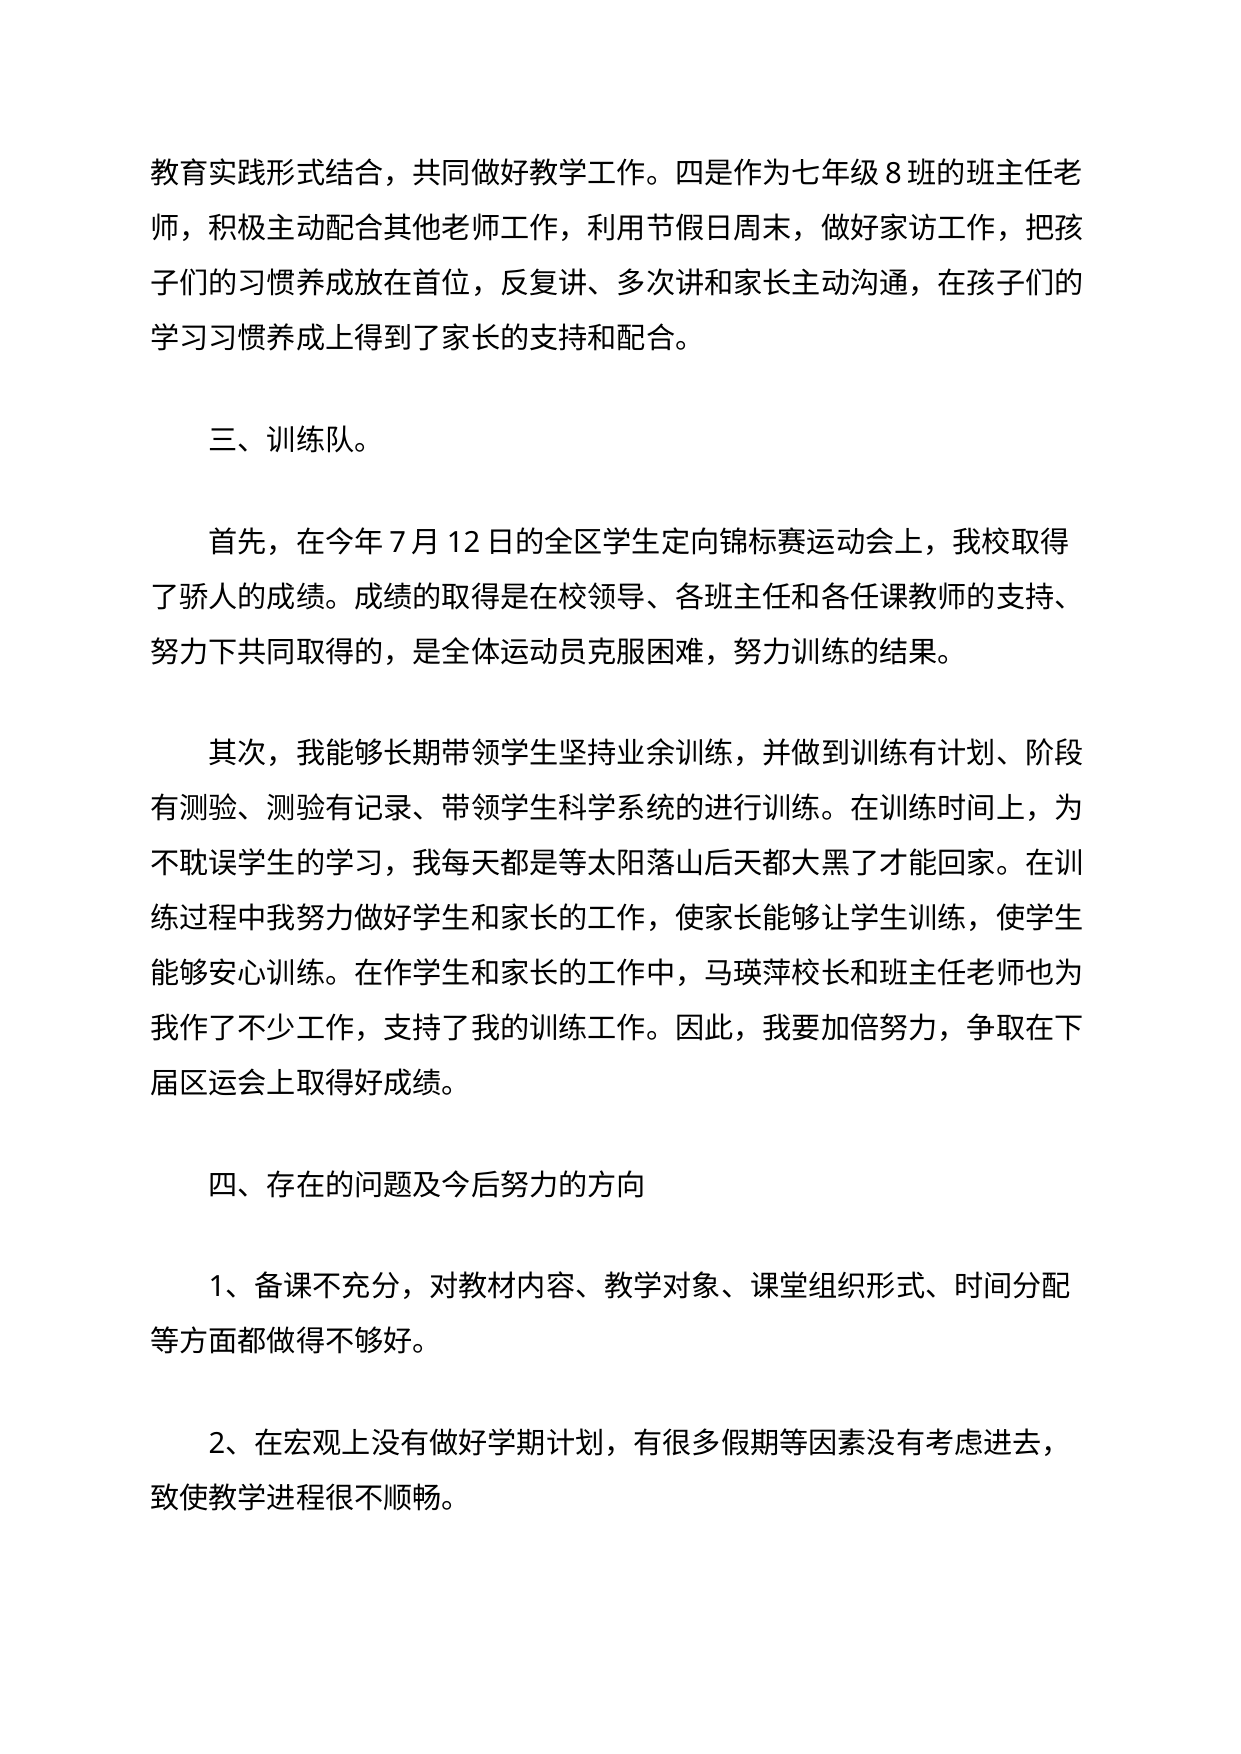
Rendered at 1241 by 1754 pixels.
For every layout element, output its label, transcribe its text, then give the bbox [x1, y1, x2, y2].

text 1、备课不充分，对教材内容、教学对象、课堂组织形式、时间分配等方面都做得不够好。 [150, 1263, 1090, 1360]
text 三、训练队。 [150, 417, 1090, 459]
text 首先，在今年7月12日的全区学生定向锦标赛运动会上，我校取得了骄人的成绩。成绩的取得是在校领导、各班主任和各任课教师的支持、努力下共同取得的，是全体运动员克服困难，努力训练的结果。 [150, 518, 1090, 671]
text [150, 150, 1090, 357]
text 2、在宏观上没有做好学期计划，有很多假期等因素没有考虑进去，致使教学进程很不顺畅。 [150, 1420, 1090, 1517]
text 四、存在的问题及今后努力的方向 [150, 1161, 1090, 1203]
text 其次，我能够长期带领学生坚持业余训练，并做到训练有计划、阶段有测验、测验有记录、带领学生科学系统的进行训练。在训练时间上，为不耽误学生的学习，我每天都是等太阳落山后天都大黑了才能回家。在训练过程中我努力做好学生和家长的工作，使家长能够让学生训练，使学生能够安心训练。在作学生和家长的工作中，马瑛萍校长和班主任老师也为我作了不少工作，支持了我的训练工作。因此，我要加倍努力，争取在下届区运会上取得好成绩。 [150, 730, 1090, 1102]
